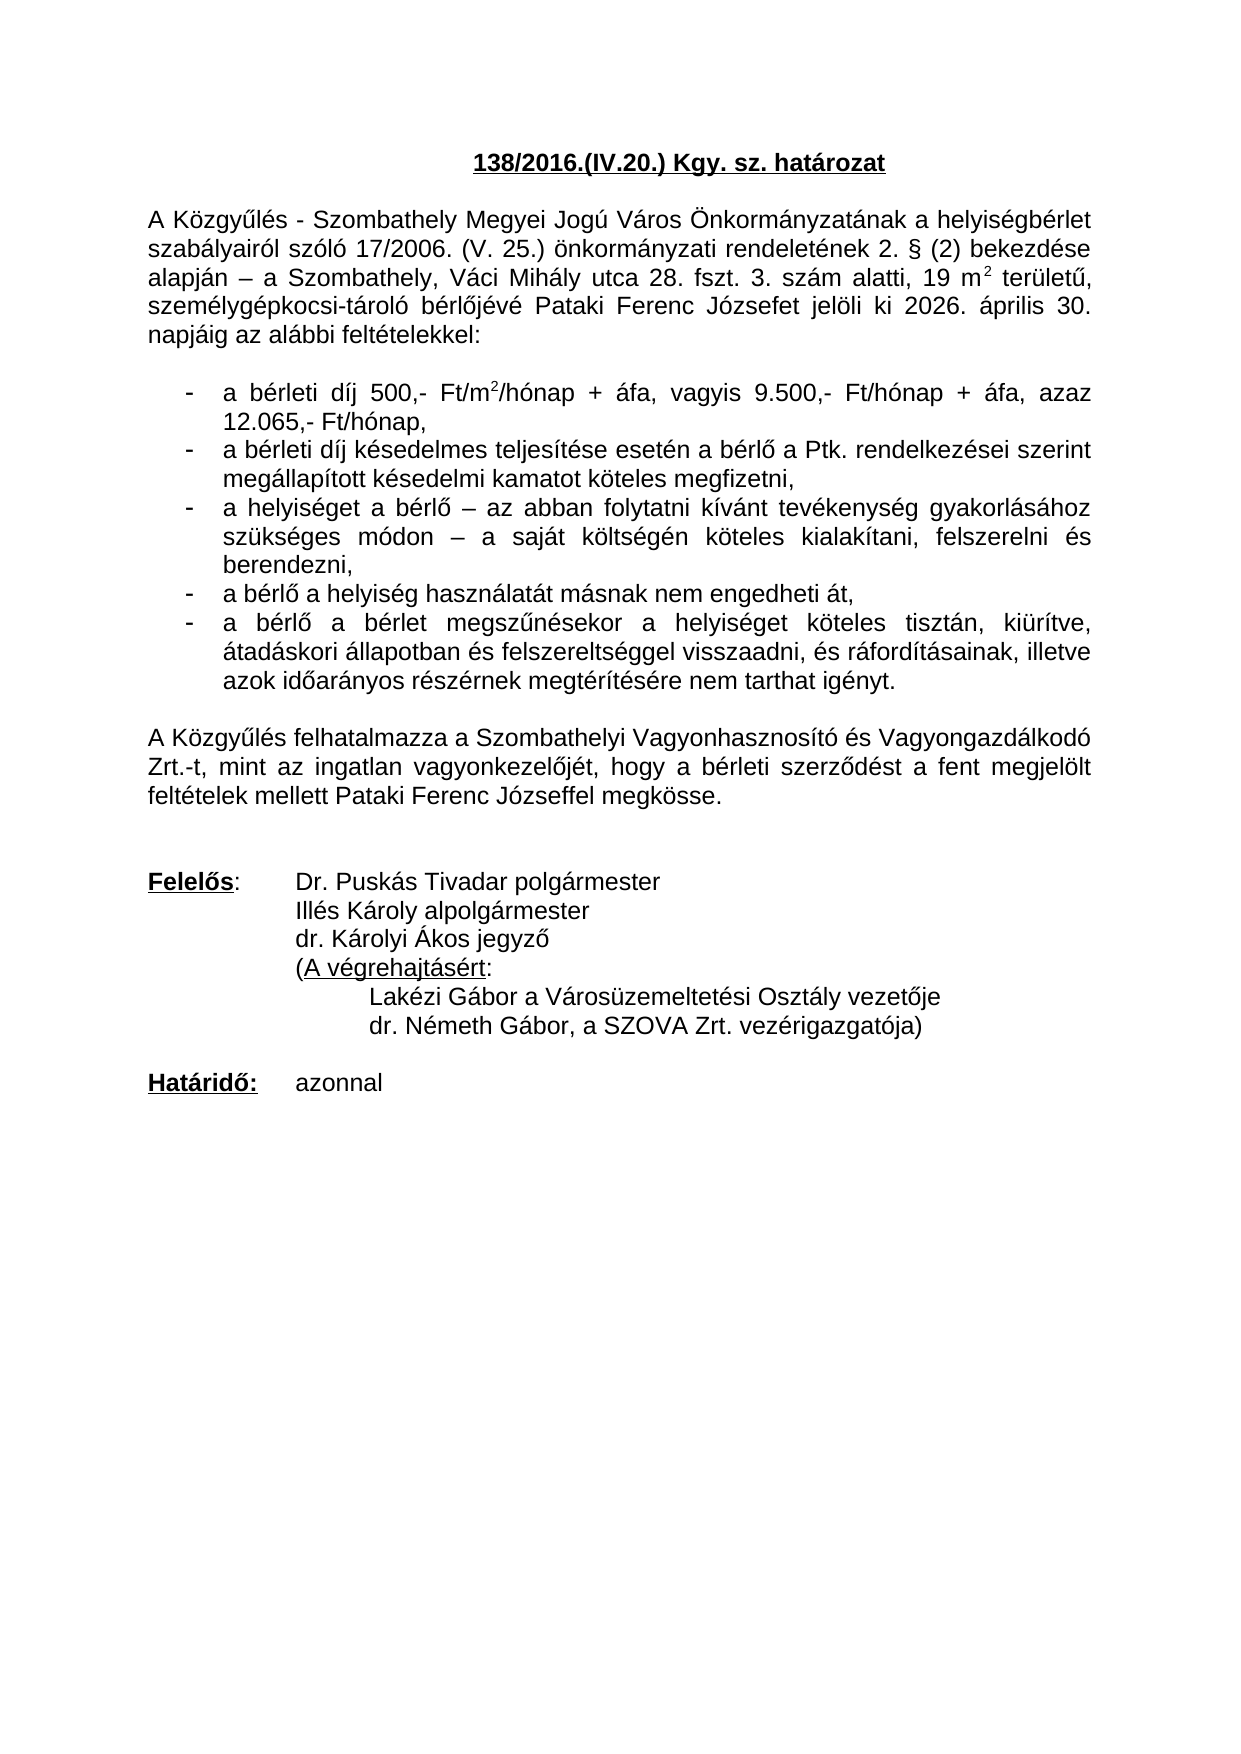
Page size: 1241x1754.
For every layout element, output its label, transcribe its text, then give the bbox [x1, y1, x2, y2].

text Lakézi Gábor a Városüzemeltetési Osztály vezetője [295, 982, 1093, 1011]
list a helyiséget a bérlő – az abban folytatni kívánt tevékenység gyakorlásához szükséges módon – a saját költségén köteles kialakítani, felszerelni és berendezni, [185, 493, 1093, 579]
text (A végrehajtásért: [148, 953, 1093, 982]
list a bérlő a bérlet megszűnésekor a helyiséget köteles tisztán, kiürítve, átadáskori állapotban és felszereltséggel visszaadni, és ráfordításainak, illetve azok időarányos részérnek megtérítésére nem tarthat igényt. [185, 608, 1093, 694]
list a bérleti díj késedelmes teljesítése esetén a bérlő a Ptk. rendelkezései szerint megállapított késedelmi kamatot köteles megfizetni, [185, 435, 1093, 493]
text dr. Németh Gábor, a SZOVA Zrt. vezérigazgatója) [295, 1011, 1093, 1039]
text Határidő: azonnal [148, 1068, 1093, 1097]
list a bérlő a helyiség használatát másnak nem engedheti át, [185, 579, 1093, 608]
text dr. Károlyi Ákos jegyző [148, 924, 1093, 953]
text Illés Károly alpolgármester [221, 896, 1093, 924]
text 138/2016.(IV.20.) Kgy. sz. határozat [266, 148, 1093, 176]
list a bérleti díj 500,- Ft/m2/hónap + áfa, vagyis 9.500,- Ft/hónap + áfa, azaz 12.065,- Ft/hónap, [185, 378, 1093, 435]
text Felelős: Dr. Puskás Tivadar polgármester [148, 867, 1093, 896]
text A Közgyűlés felhatalmazza a Szombathelyi Vagyonhasznosító és Vagyongazdálkodó Zrt.-t, mint az ingatlan vagyonkezelőjét, hogy a bérleti szerződést a fent megjelölt feltételek mellett Pataki Ferenc Józseffel megkösse. [148, 723, 1093, 809]
text A Közgyűlés - Szombathely Megyei Jogú Város Önkormányzatának a helyiségbérlet szabályairól szóló 17/2006. (V. 25.) önkormányzati rendeletének 2. § (2) bekezdése alapján – a Szombathely, Váci Mihály utca 28. fszt. 3. szám alatti, 19 m2 területű, személygépkocsi-tároló bérlőjévé Pataki Ferenc Józsefet jelöli ki 2026. április 30. napjáig az alábbi feltételekkel: [148, 205, 1093, 349]
